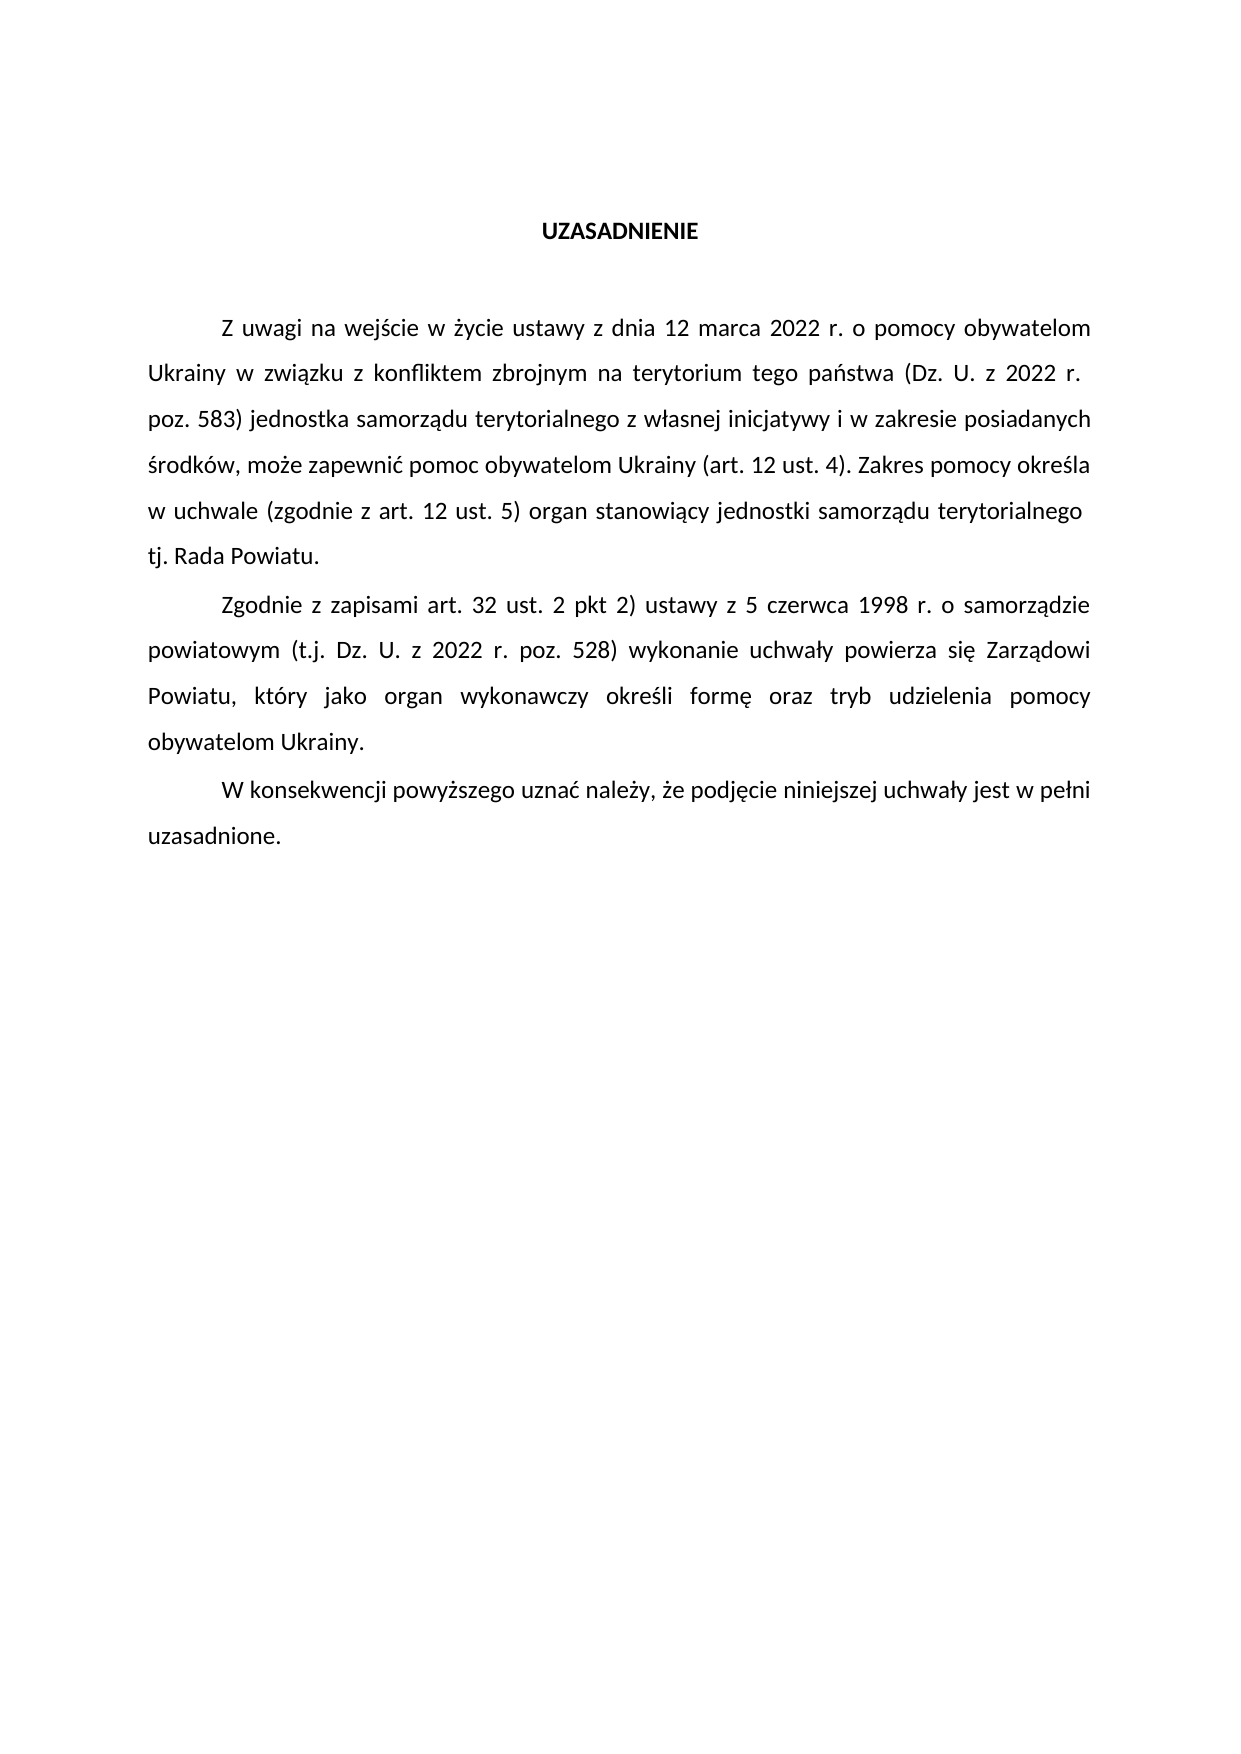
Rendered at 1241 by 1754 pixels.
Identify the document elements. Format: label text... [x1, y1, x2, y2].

text Zgodnie z zapisami art. 32 ust. 2 pkt 2) ustawy z 5 czerwca 1998 r. o samorządzie powiatowym (t.j. Dz. U. z 2022 r. poz. 528) wykonanie uchwały powierza się Zarządowi Powiatu, który jako organ wykonawczy określi formę oraz tryb udzielenia pomocy obywatelom Ukrainy. [148, 589, 1092, 757]
text UZASADNIENIE [148, 215, 1092, 246]
text W konsekwencji powyższego uznać należy, że podjęcie niniejszej uchwały jest w pełni uzasadnione. [148, 774, 1092, 851]
text Z uwagi na wejście w życie ustawy z dnia 12 marca 2022 r. o pomocy obywatelom Ukrainy w związku z konfliktem zbrojnym na terytorium tego państwa (Dz. U. z 2022 r. poz. 583) jednostka samorządu terytorialnego z własnej inicjatywy i w zakresie posiadanych środków, może zapewnić pomoc obywatelom Ukrainy (art. 12 ust. 4). Zakres pomocy określa w uchwale (zgodnie z art. 12 ust. 5) organ stanowiący jednostki samorządu terytorialnego tj. Rada Powiatu. [148, 312, 1092, 571]
